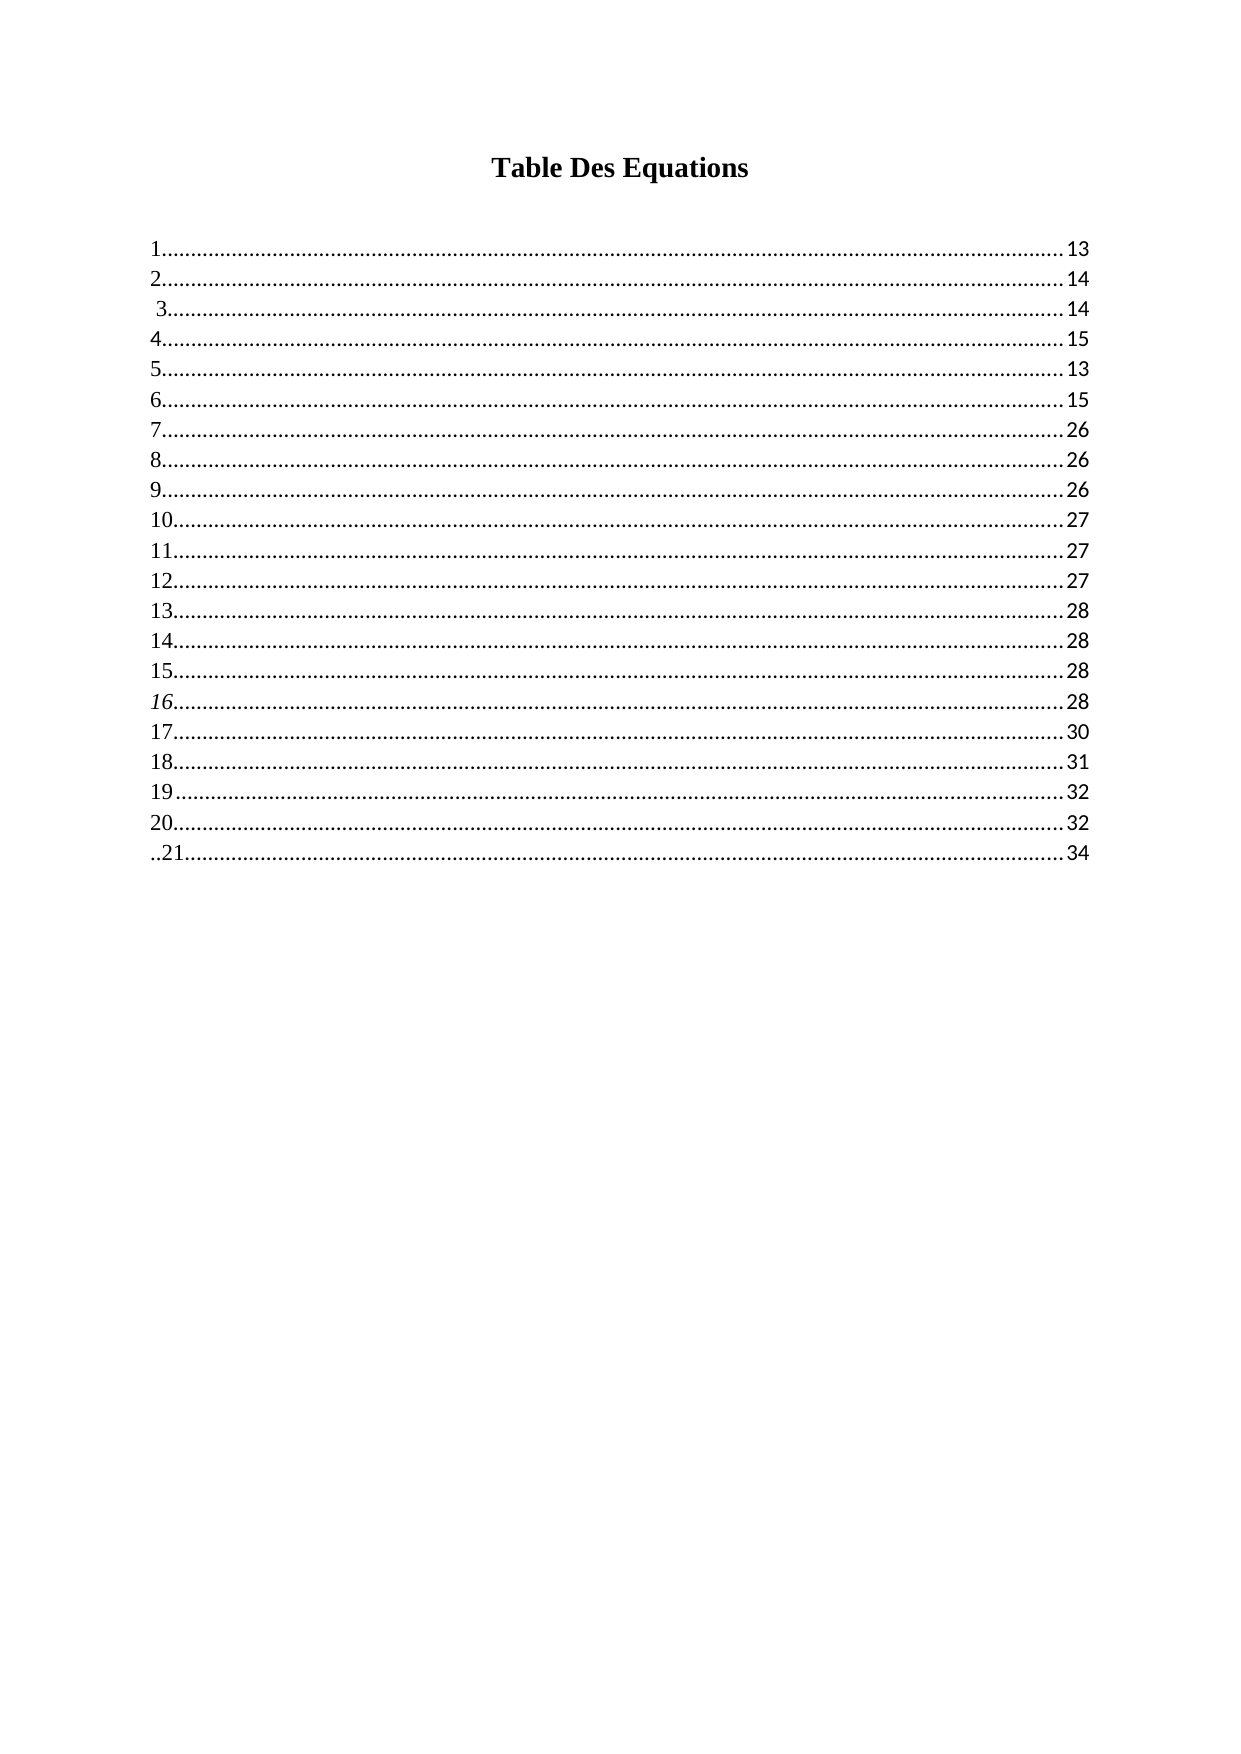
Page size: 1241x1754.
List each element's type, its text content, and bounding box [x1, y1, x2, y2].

text 3 14 [150, 294, 1090, 322]
text 19 32 [150, 777, 1090, 806]
text 12 27 [150, 566, 1090, 594]
text 17 30 [150, 717, 1090, 745]
text ..21 34 [150, 838, 1090, 866]
text 6 15 [150, 385, 1090, 413]
text 7 26 [150, 415, 1090, 443]
text 14 28 [150, 626, 1090, 654]
text 9 26 [150, 475, 1090, 503]
text 5 13 [150, 354, 1090, 383]
text 18 31 [150, 747, 1090, 775]
text 20 32 [150, 808, 1090, 836]
text 2 14 [150, 264, 1090, 292]
text Table Des Equations [150, 150, 1090, 183]
text 13 28 [150, 596, 1090, 624]
text 8 26 [150, 445, 1090, 473]
text 11 27 [150, 536, 1090, 564]
text 16 28 [150, 687, 1090, 715]
text 1 13 [150, 234, 1090, 262]
text 10 27 [150, 506, 1090, 534]
text 4 15 [150, 324, 1090, 352]
text 15 28 [150, 657, 1090, 685]
